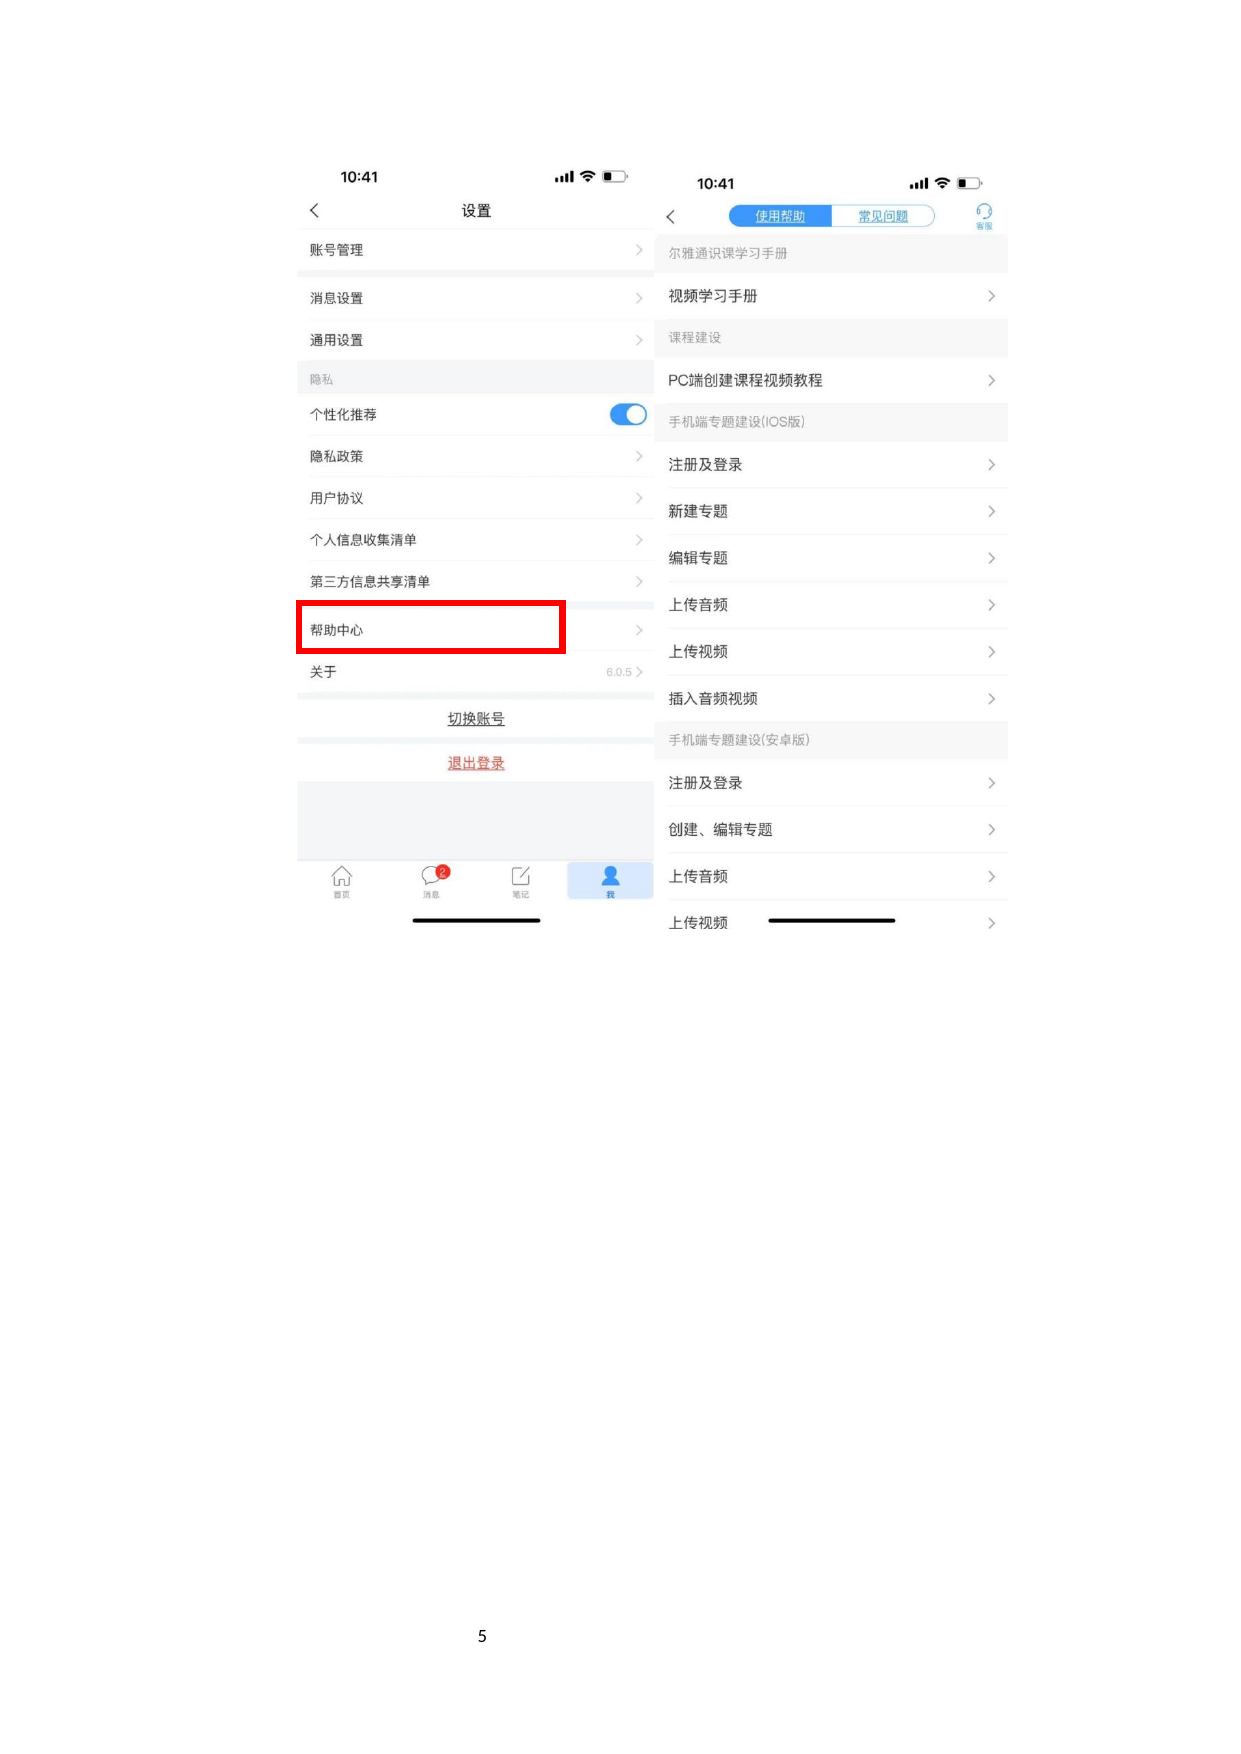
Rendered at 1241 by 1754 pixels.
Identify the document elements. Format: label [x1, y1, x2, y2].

picture [297, 155, 1009, 929]
picture [302, 606, 559, 648]
